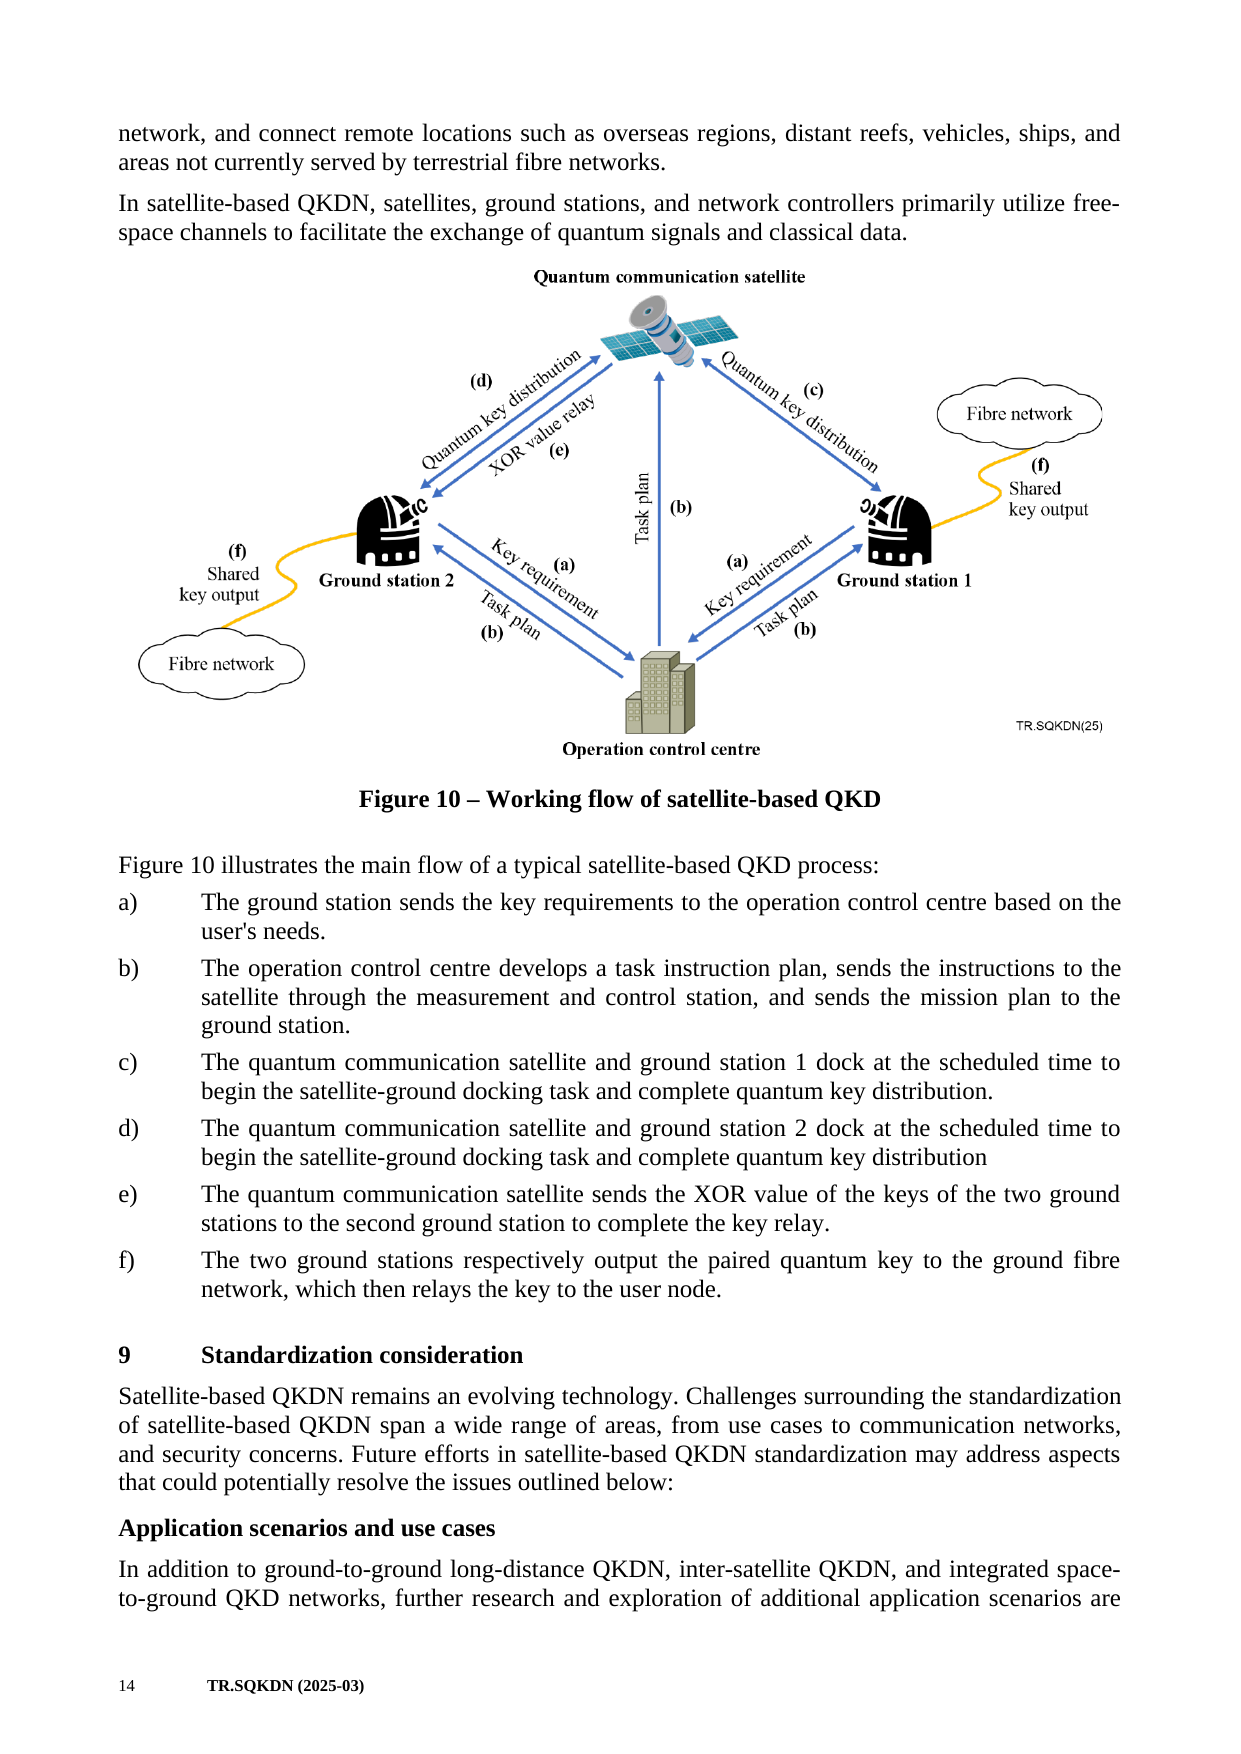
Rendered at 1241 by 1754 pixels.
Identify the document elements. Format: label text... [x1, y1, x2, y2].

title Figure 10 – Working flow of satellite-based QKD [118, 784, 1122, 812]
subtitle Application scenarios and use cases [118, 1513, 1122, 1542]
text f) The two ground stations respectively output the paired quantum key to the ground fibre network, which then relays the key to the user node. [118, 1245, 1122, 1302]
text a) The ground station sends the key requirements to the operation control centre based on the user's needs. [118, 887, 1122, 944]
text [118, 1554, 1122, 1612]
text e) The quantum communication satellite sends the XOR value of the keys of the two ground stations to the second ground station to complete the key relay. [118, 1179, 1122, 1237]
text d) The quantum communication satellite and ground station 2 dock at the scheduled time to begin the satellite-ground docking task and complete quantum key distribution [118, 1113, 1122, 1171]
subtitle 9 Standardization consideration [118, 1340, 1122, 1369]
picture [138, 270, 1103, 759]
text Satellite-based QKDN remains an evolving technology. Challenges surrounding the standardization of satellite-based QKDN span a wide range of areas, from use cases to communication networks, and security concerns. Future efforts in satellite-based QKDN standardization may address aspects that could potentially resolve the issues outlined below: [118, 1381, 1122, 1496]
text b) The operation control centre develops a task instruction plan, sends the instructions to the satellite through the measurement and control station, and sends the mission plan to the ground station. [118, 953, 1122, 1039]
text In satellite-based QKDN, satellites, ground stations, and network controllers primarily utilize free-space channels to facilitate the exchange of quantum signals and classical data. [118, 188, 1122, 246]
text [118, 118, 1122, 176]
text c) The quantum communication satellite and ground station 1 dock at the scheduled time to begin the satellite-ground docking task and complete quantum key distribution. [118, 1047, 1122, 1105]
title Figure 10 illustrates the main flow of a typical satellite-based QKD process: [118, 850, 1122, 879]
